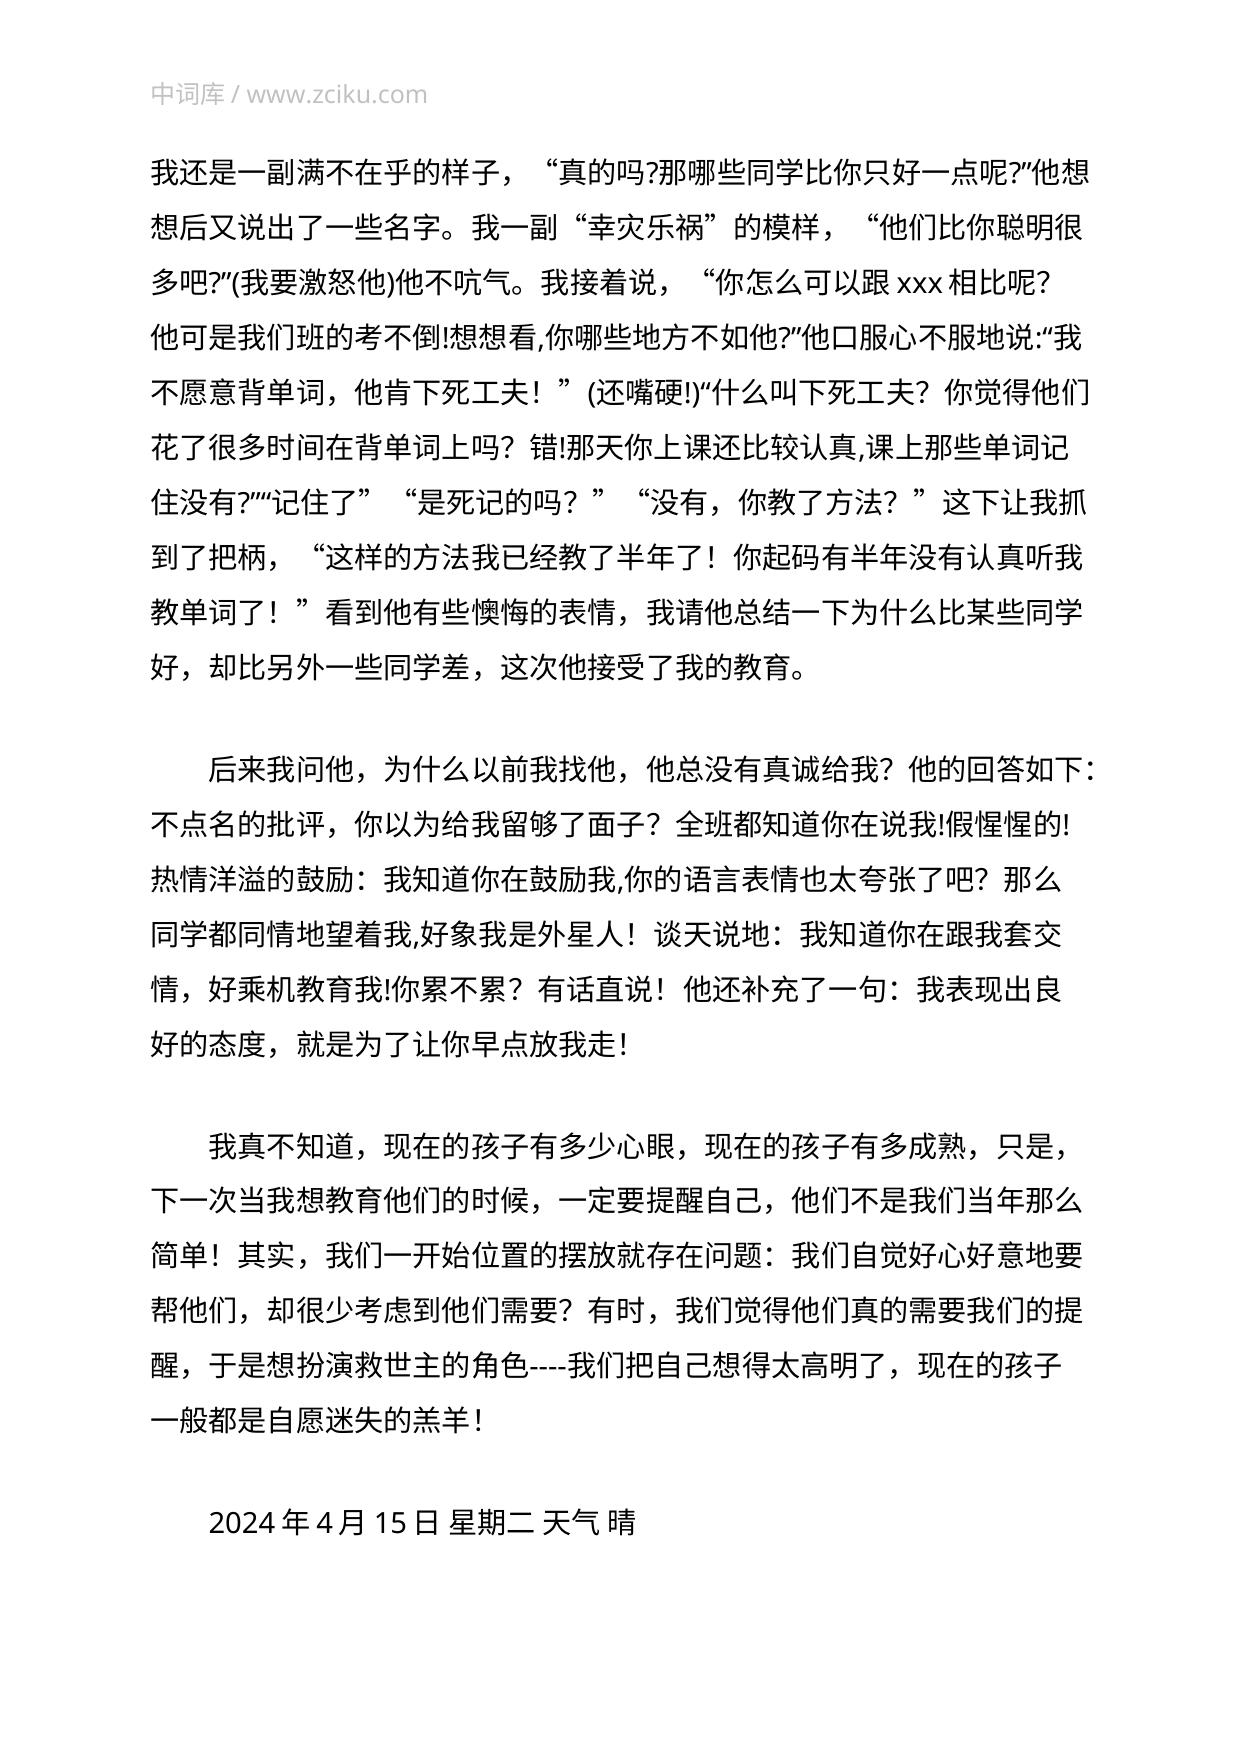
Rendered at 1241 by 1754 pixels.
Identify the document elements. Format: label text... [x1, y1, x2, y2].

text 后来我问他，为什么以前我找他，他总没有真诚给我？他的回答如下：不点名的批评，你以为给我留够了面子？全班都知道你在说我!假惺惺的!热情洋溢的鼓励：我知道你在鼓励我,你的语言表情也太夸张了吧？那么同学都同情地望着我,好象我是外星人！谈天说地：我知道你在跟我套交情，好乘机教育我!你累不累？有话直说！他还补充了一句：我表现出良好的态度，就是为了让你早点放我走！ [150, 746, 1090, 1064]
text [150, 150, 1090, 687]
text 我真不知道，现在的孩子有多少心眼，现在的孩子有多成熟，只是，下一次当我想教育他们的时候，一定要提醒自己，他们不是我们当年那么简单！其实，我们一开始位置的摆放就存在问题：我们自觉好心好意地要帮他们，却很少考虑到他们需要？有时，我们觉得他们真的需要我们的提醒，于是想扮演救世主的角色----我们把自己想得太高明了，现在的孩子一般都是自愿迷失的羔羊！ [150, 1123, 1090, 1440]
text 2024年4月15日 星期二 天气 晴 [150, 1499, 1090, 1542]
